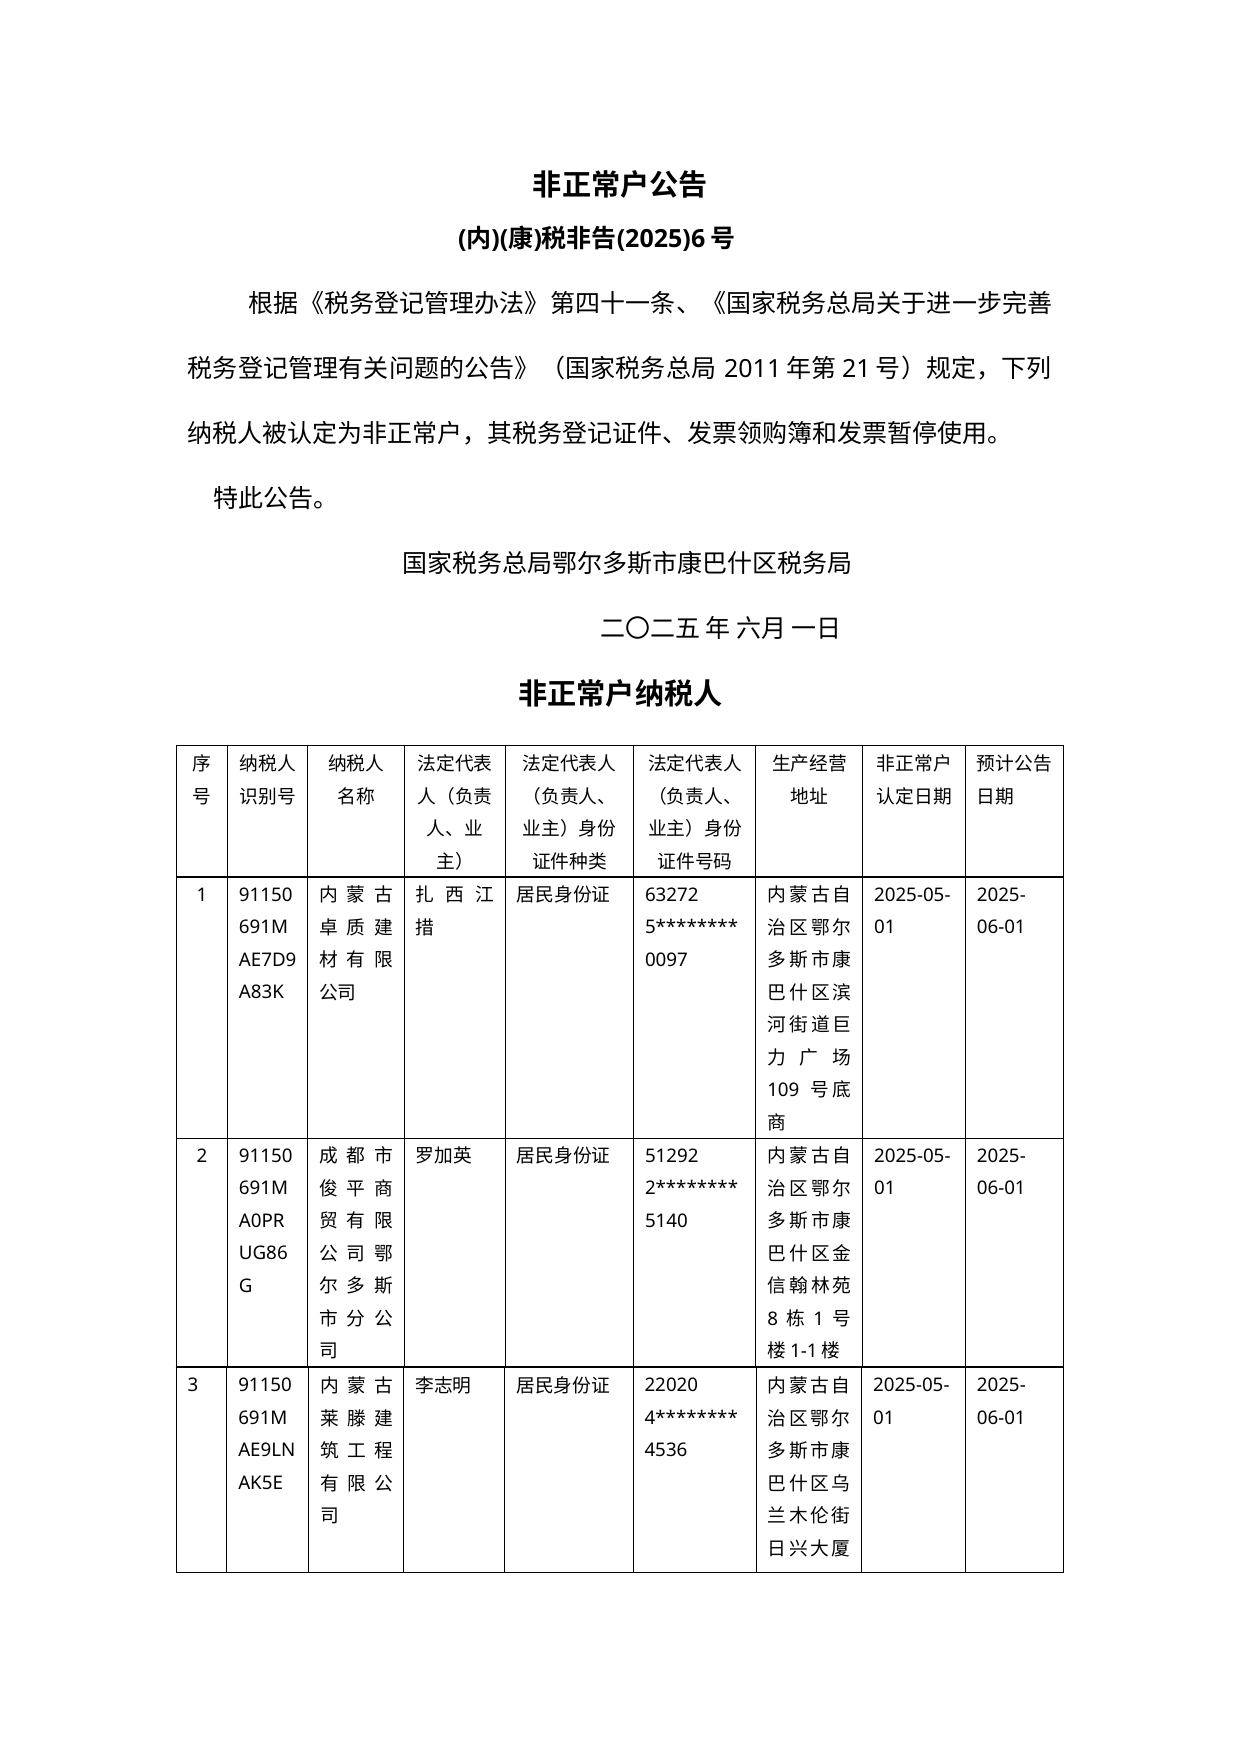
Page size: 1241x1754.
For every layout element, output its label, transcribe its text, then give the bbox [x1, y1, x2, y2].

text 非正常户纳税人 [187, 659, 1053, 724]
table_cell 2025-06-01 [966, 1139, 1063, 1366]
table_header 序号 [177, 746, 227, 876]
table_cell 91150691MAE7D9A83K [228, 878, 307, 1137]
table_header 内蒙古莱滕建筑工程有限公司 [309, 1368, 403, 1572]
table_header 生产经营地址 [756, 746, 862, 876]
text 特此公告。 [187, 464, 1053, 529]
table_cell 2025-06-01 [966, 878, 1063, 1137]
table_header 非正常户认定日期 [863, 746, 965, 876]
table_header 李志明 [404, 1368, 504, 1572]
table_cell 罗加英 [405, 1139, 505, 1366]
table_header 法定代表人（负责人、业主）身份证件号码 [634, 746, 755, 876]
table_cell 2025-05-01 [863, 1139, 965, 1366]
table_cell 内蒙古自治区鄂尔多斯市康巴什区滨河街道巨力 广 场109 号底商 [756, 878, 862, 1137]
table_cell 居民身份证 [506, 1139, 633, 1366]
table_cell 成都市俊平商贸有限公司鄂尔多斯市分公司 [308, 1139, 404, 1366]
table_header 91150691MAE9LNAK5E [227, 1368, 308, 1572]
table_header 3 [177, 1368, 226, 1572]
table_header 居民身份证 [505, 1368, 633, 1572]
table_cell 居民身份证 [506, 878, 633, 1137]
table_cell 扎 西 江措 [405, 878, 505, 1137]
text (内)(康)税非告(2025)6号 [187, 204, 1053, 269]
table_header 纳税人识别号 [228, 746, 307, 876]
text 二〇二五 年 六月 一日 [187, 594, 1053, 659]
table_cell 91150691MA0PRUG86G [228, 1139, 307, 1366]
table_header 预计公告日期 [966, 746, 1063, 876]
table_cell 2025-05-01 [863, 878, 965, 1137]
table_cell 2 [177, 1139, 227, 1366]
table_cell 内蒙古卓质建材有限公司 [308, 878, 404, 1137]
table_header 法定代表人（负责人、业主） [405, 746, 505, 876]
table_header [757, 1368, 861, 1572]
text 国家税务总局鄂尔多斯市康巴什区税务局 [187, 529, 1053, 594]
table_cell 512922********5140 [634, 1139, 755, 1366]
table_cell 1 [177, 878, 227, 1137]
table_header 纳税人名称 [308, 746, 404, 876]
table_header 2025-05-01 [862, 1368, 965, 1572]
table_cell 内蒙古自治区鄂尔多斯市康巴什区金信翰林苑8 栋 1 号楼 1-1楼 [756, 1139, 862, 1366]
text 根据《税务登记管理办法》第四十一条、《国家税务总局关于进一步完善税务登记管理有关问题的公告》（国家税务总局2011年第21号）规定，下列纳税人被认定为非正常户，其税务登记证件、发票领购簿和发票暂停使用。 [187, 269, 1053, 464]
text 非正常户公告 [187, 162, 1053, 204]
table_header 法定代表人（负责人、业主）身份证件种类 [506, 746, 633, 876]
table_header 220204********4536 [634, 1368, 756, 1572]
table_cell 632725********0097 [634, 878, 755, 1137]
table_header 2025-06-01 [966, 1368, 1063, 1572]
